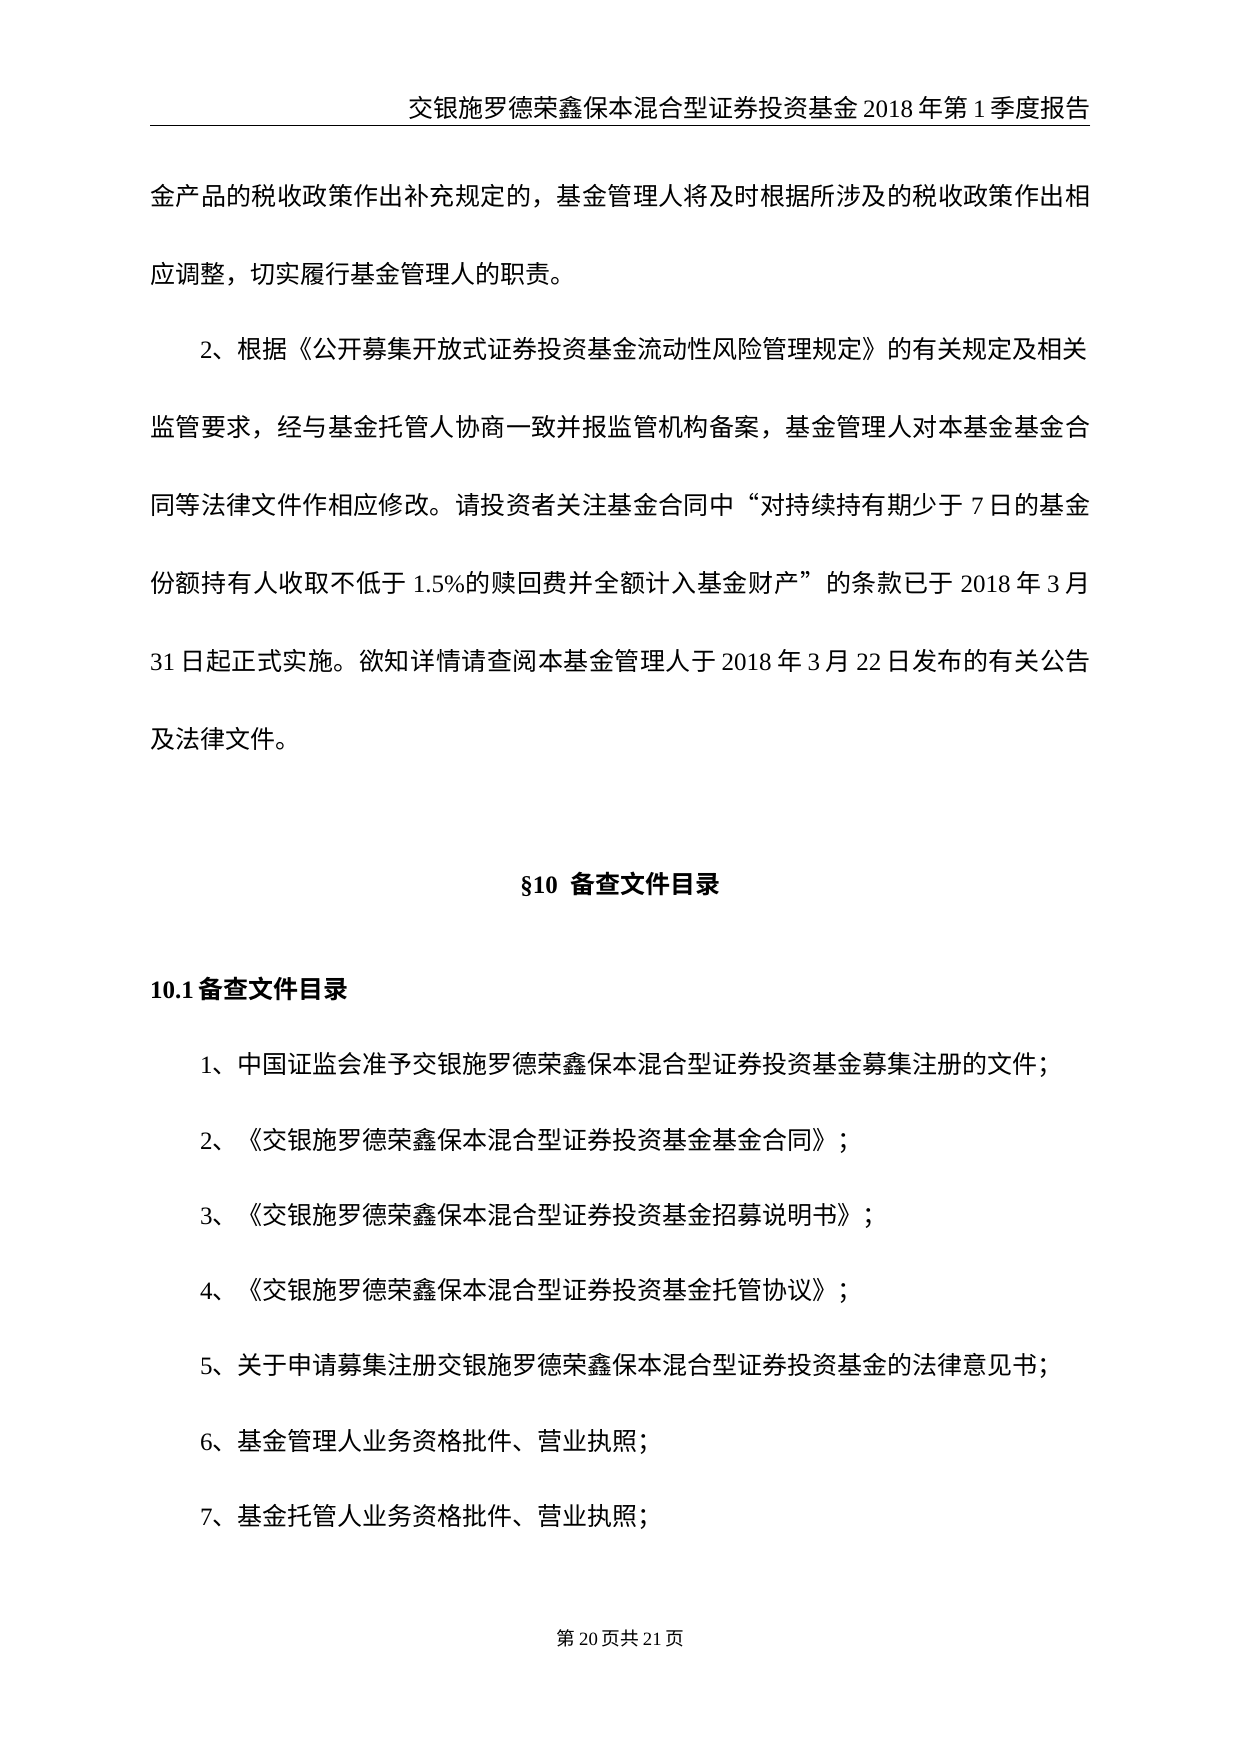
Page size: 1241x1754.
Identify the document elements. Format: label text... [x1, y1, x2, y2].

text 3、《交银施罗德荣鑫保本混合型证券投资基金招募说明书》； [150, 1181, 1090, 1246]
text 2、根据《公开募集开放式证券投资基金流动性风险管理规定》的有关规定及相关监管要求，经与基金托管人协商一致并报监管机构备案，基金管理人对本基金基金合同等法律文件作相应修改。请投资者关注基金合同中“对持续持有期少于7日的基金份额持有人收取不低于1.5%的赎回费并全额计入基金财产”的条款已于2018年3月31日起正式实施。欲知详情请查阅本基金管理人于2018年3月22日发布的有关公告及法律文件。 [150, 315, 1090, 770]
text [150, 162, 1090, 305]
text 10.1备查文件目录 [150, 955, 1090, 1020]
text 7、基金托管人业务资格批件、营业执照； [150, 1482, 1090, 1547]
text 4、《交银施罗德荣鑫保本混合型证券投资基金托管协议》； [150, 1256, 1090, 1321]
text 1、中国证监会准予交银施罗德荣鑫保本混合型证券投资基金募集注册的文件； [150, 1031, 1090, 1096]
text 2、《交银施罗德荣鑫保本混合型证券投资基金基金合同》； [150, 1106, 1090, 1171]
text 6、基金管理人业务资格批件、营业执照； [150, 1407, 1090, 1472]
text 5、关于申请募集注册交银施罗德荣鑫保本混合型证券投资基金的法律意见书； [150, 1331, 1090, 1396]
subtitle §10 备查文件目录 [150, 851, 1090, 916]
